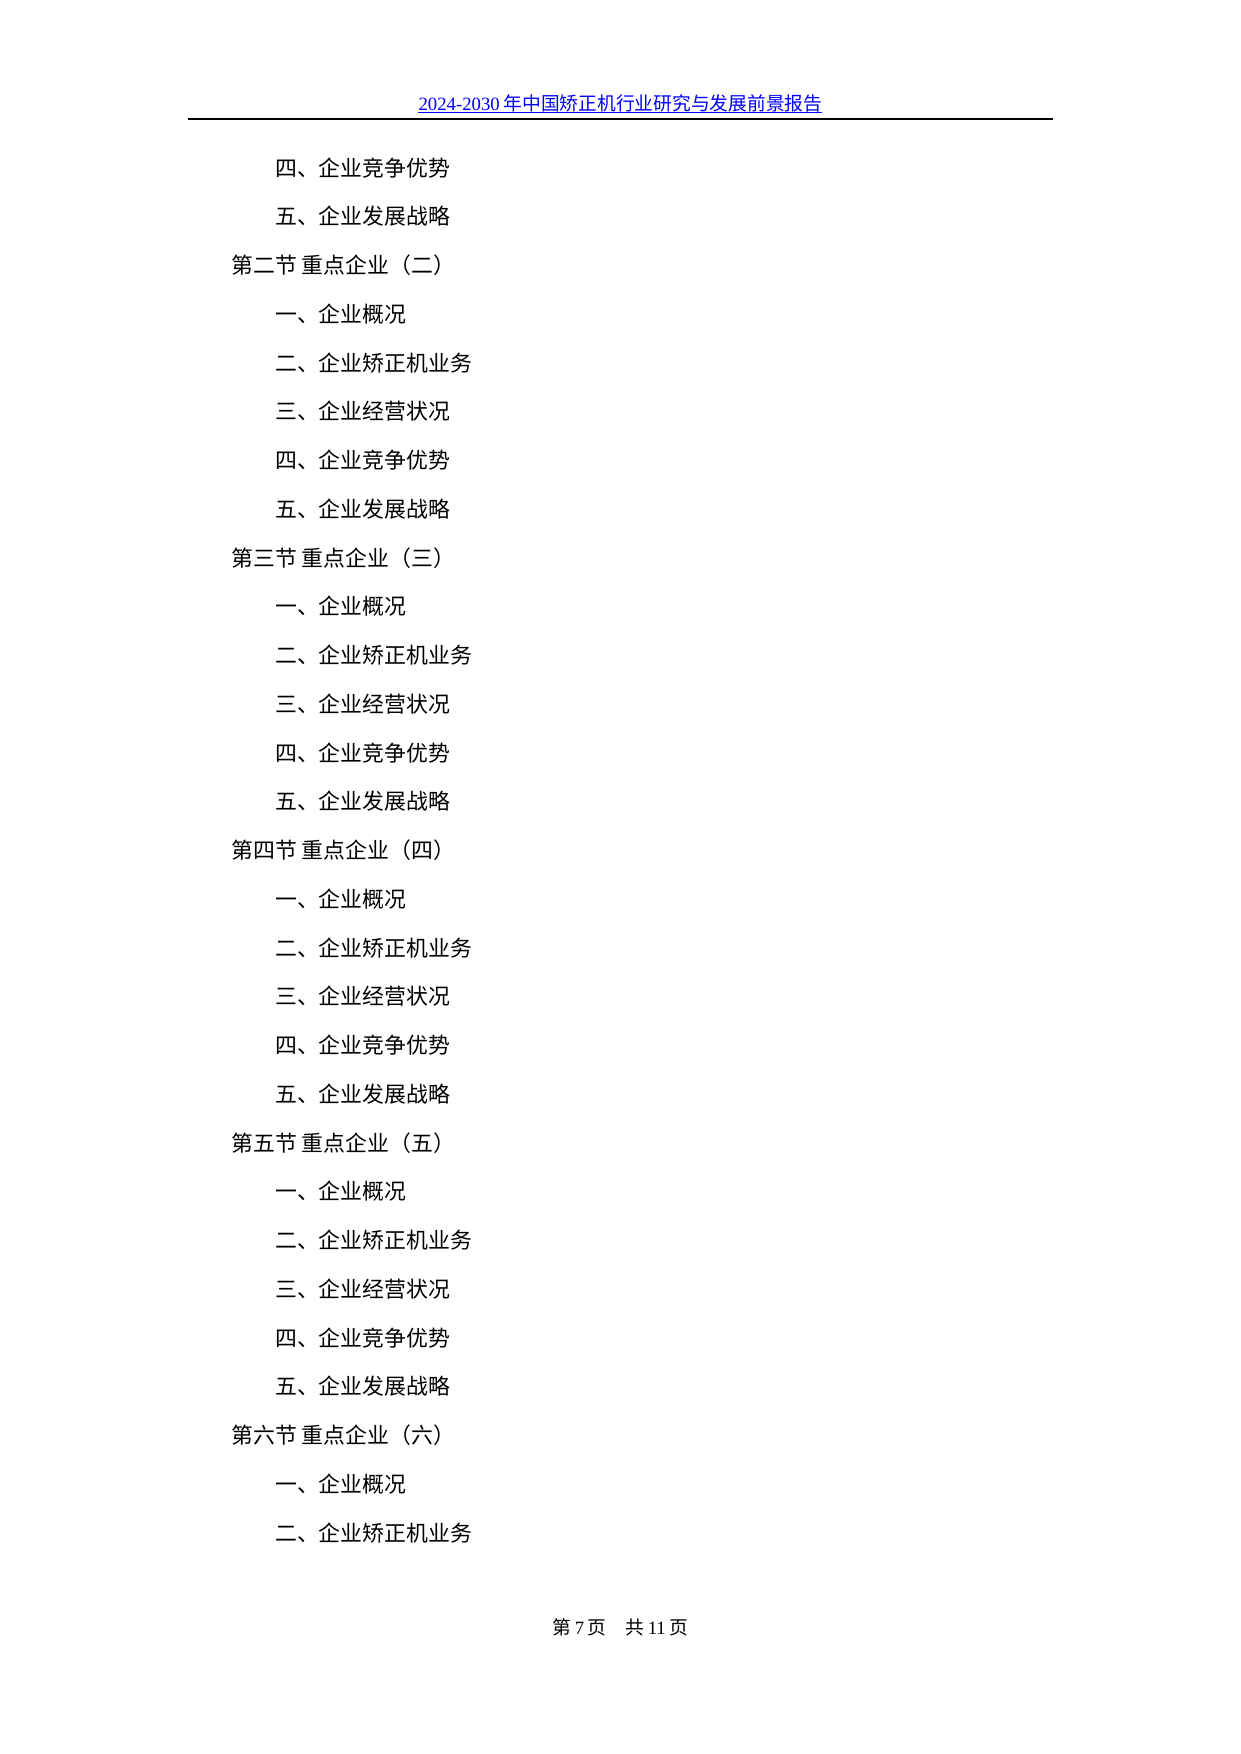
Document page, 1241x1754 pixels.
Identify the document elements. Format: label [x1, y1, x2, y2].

text [187, 150, 1053, 1548]
